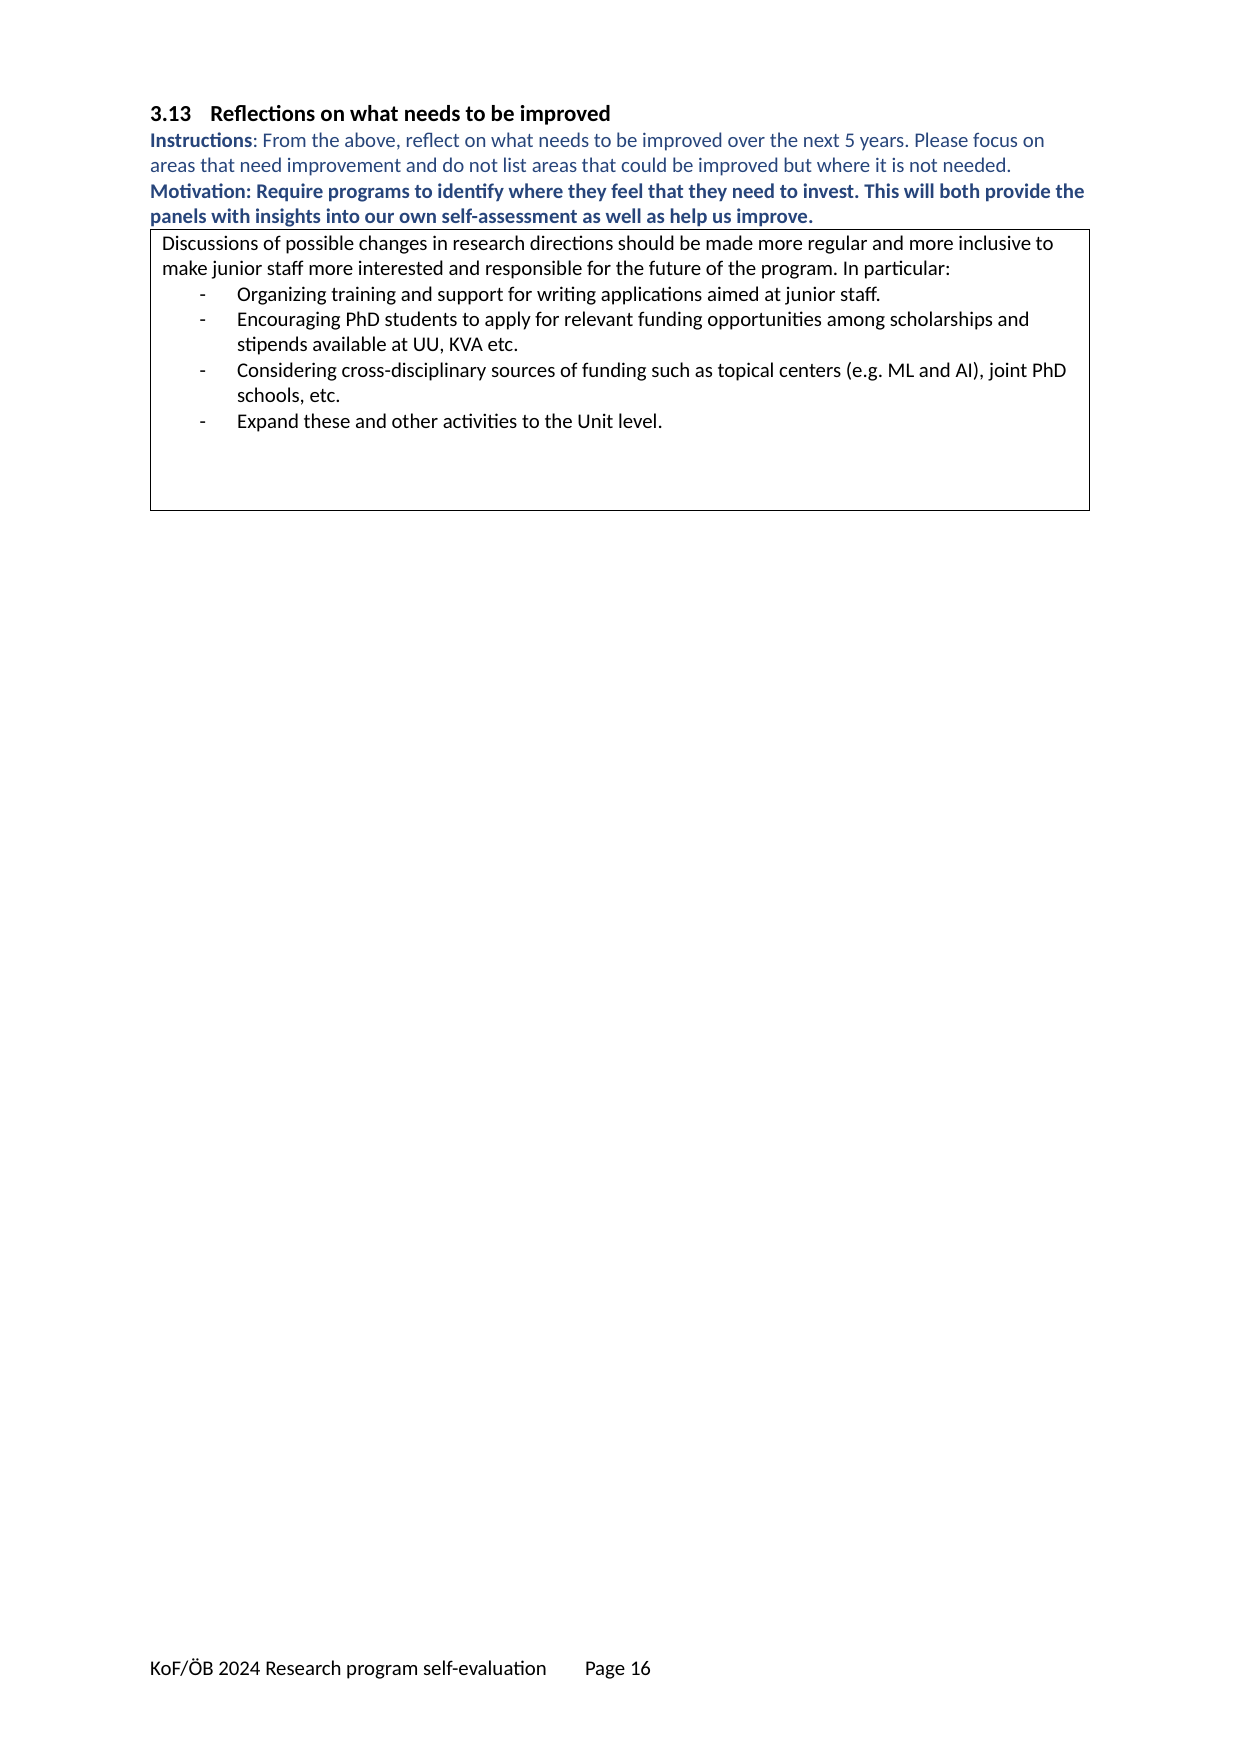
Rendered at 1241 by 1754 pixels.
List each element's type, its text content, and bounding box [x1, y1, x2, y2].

text Motivation: Require programs to identify where they feel that they need to invest. This will both provide the panels with insights into our own self-assessment as well as help us improve. [150, 178, 1090, 229]
text Instructions: From the above, reflect on what needs to be improved over the next 5 years. Please focus on areas that need improvement and do not list areas that could be improved but where it is not needed. [150, 127, 1090, 178]
subtitle Reflections on what needs to be improved [150, 99, 1090, 127]
table_header Discussions of possible changes in research directions should be made more regular and more inclusive to make junior staff more interested and responsible for the future of the program. In particular: Organizing training and support for writing applications aimed at junior staff. Encouraging PhD students to apply for relevant funding opportunities among scholarships and stipends available at UU, KVA etc. Considering cross-disciplinary sources of funding such as topical centers (e.g. ML and AI), joint PhD schools, etc. Expand these and other activities to the Unit level. [151, 230, 1089, 510]
